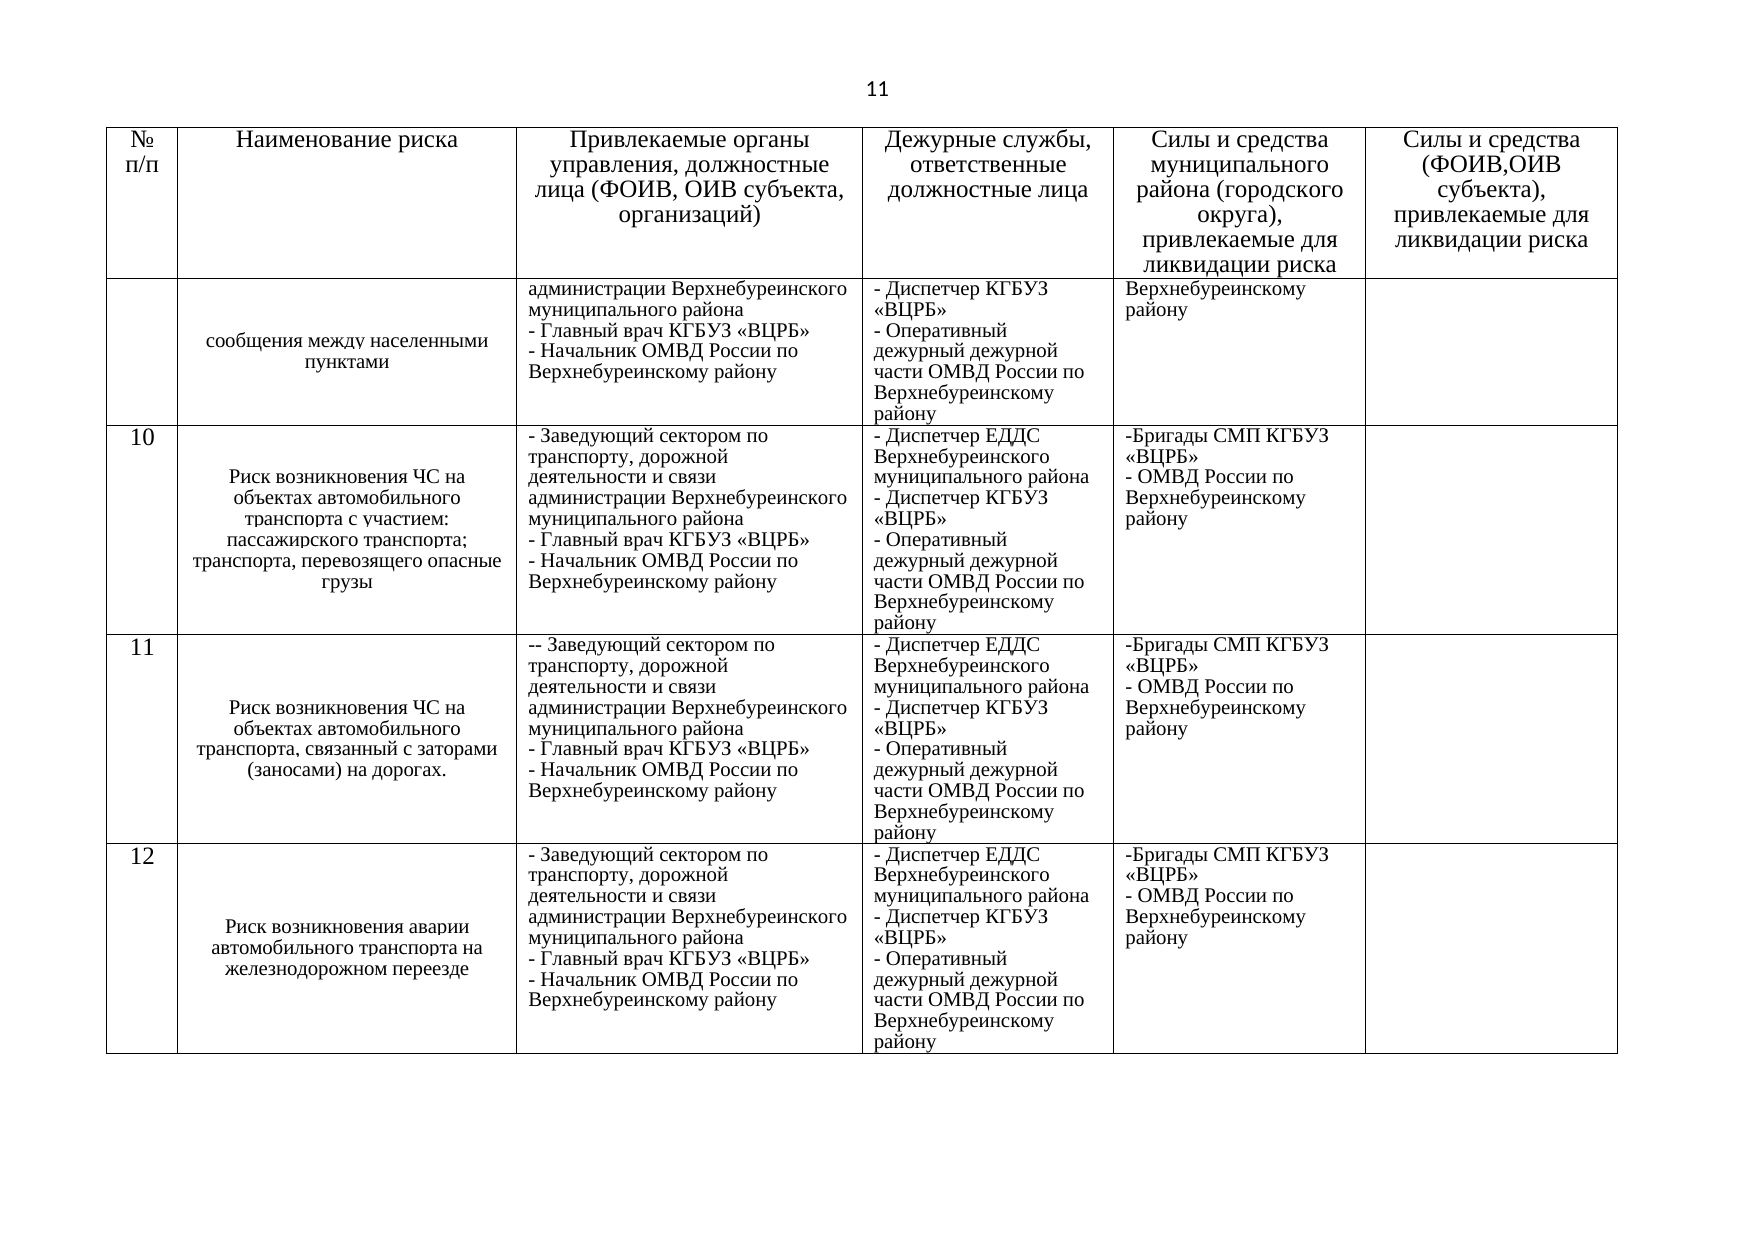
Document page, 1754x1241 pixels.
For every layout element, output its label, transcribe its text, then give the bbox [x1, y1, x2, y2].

table_cell -Бригады СМП КГБУЗ «ВЦРБ» - ОМВД России по Верхнебуреинскому району [1114, 635, 1365, 843]
table_cell 11 [107, 635, 177, 843]
table_header Силы и средства муниципального района (городского округа), привлекаемые для ликвидации риска [1114, 128, 1365, 278]
table_cell -- Заведующий сектором по транспорту, дорожной деятельности и связи администрации Верхнебуреинского муниципального района - Главный врач КГБУЗ «ВЦРБ» - Начальник ОМВД России по Верхнебуреинскому району [517, 635, 862, 843]
table_cell Риск возникновения ЧС на объектах автомобильного транспорта, связанный с заторами (заносами) на дорогах. [178, 635, 516, 843]
table_cell [1366, 426, 1617, 634]
table_cell 9 [107, 279, 177, 424]
table_cell [1366, 279, 1617, 424]
table_header № п/п [107, 128, 177, 278]
table_cell Риск возникновения ЧС на объектах автомобильного транспорта с участием: пассажирского транспорта; транспорта, перевозящего опасные грузы [178, 426, 516, 634]
table_cell 12 [107, 844, 177, 1053]
table_cell -Бригады СМП КГБУЗ «ВЦРБ» - ОМВД России по Верхнебуреинскому району [1114, 844, 1365, 1053]
table_cell 10 [107, 426, 177, 634]
table_header Наименование риска [178, 128, 516, 278]
table_cell [1366, 844, 1617, 1053]
table_cell -Бригады СМП КГБУЗ «ВЦРБ» - ОМВД России по Верхнебуреинскому району [1114, 279, 1365, 424]
table_cell Риск возникновения ЧС на автомобильных дорогах, связанный с нарушением транспортного сообщения между населенными пунктами [178, 279, 516, 424]
table_header Привлекаемые органы управления, должностные лица (ФОИВ, ОИВ субъекта, организаций) [517, 128, 862, 278]
table_header Силы и средства (ФОИВ,ОИВ субъекта), привлекаемые для ликвидации риска [1366, 128, 1617, 278]
table_cell -Бригады СМП КГБУЗ «ВЦРБ» - ОМВД России по Верхнебуреинскому району [1114, 426, 1365, 634]
table_header Дежурные службы, ответственные должностные лица [863, 128, 1113, 278]
table_cell [1366, 635, 1617, 843]
table_cell Риск возникновения аварии автомобильного транспорта на железнодорожном переезде [178, 844, 516, 1053]
